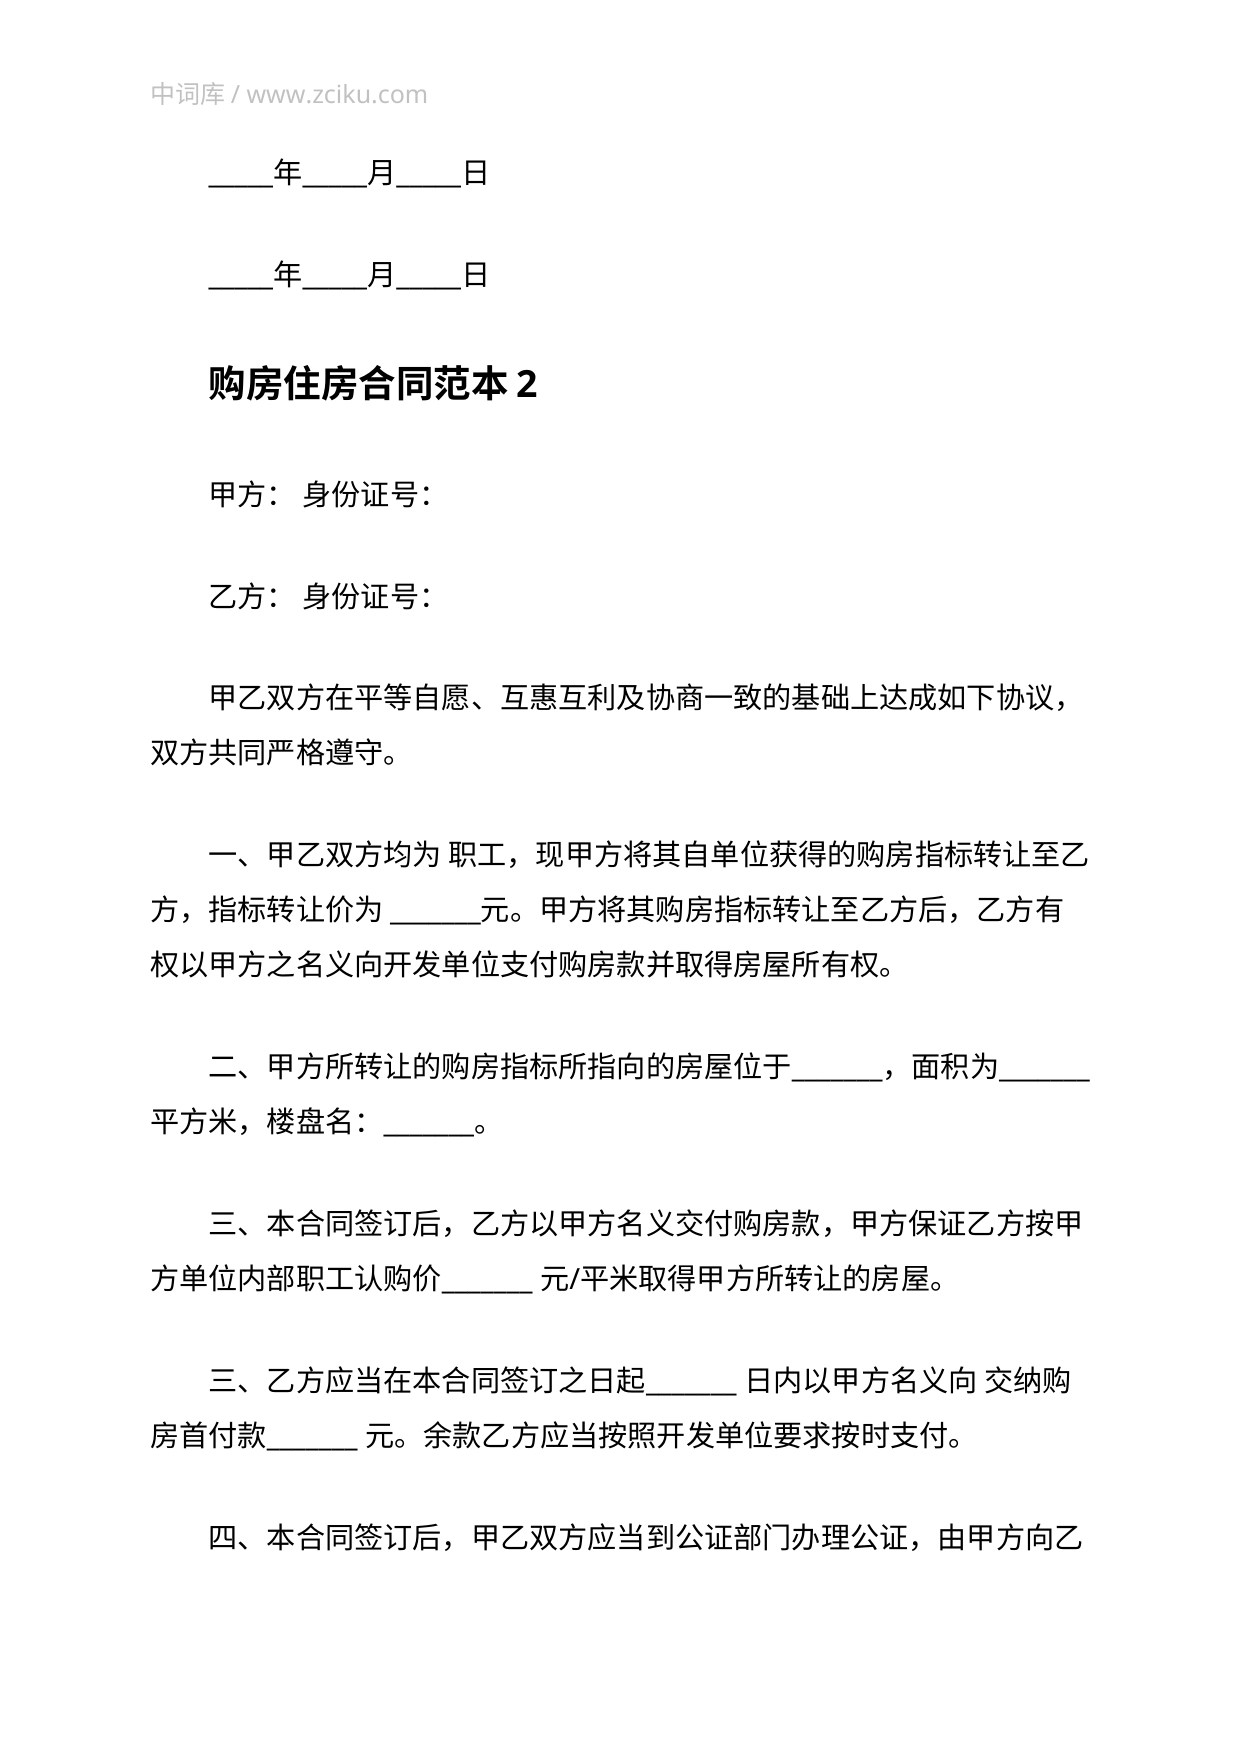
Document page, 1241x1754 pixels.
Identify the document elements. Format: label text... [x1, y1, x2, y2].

text _____年_____月_____日 [150, 150, 1090, 192]
text 甲方： 身份证号： [150, 472, 1090, 514]
text 甲乙双方在平等自愿、互惠互利及协商一致的基础上达成如下协议，双方共同严格遵守。 [150, 675, 1090, 772]
text 一、甲乙双方均为 职工，现甲方将其自单位获得的购房指标转让至乙方，指标转让价为 _______元。甲方将其购房指标转让至乙方后，乙方有权以甲方之名义向开发单位支付购房款并取得房屋所有权。 [150, 832, 1090, 984]
text 三、乙方应当在本合同签订之日起_______ 日内以甲方名义向 交纳购房首付款_______ 元。余款乙方应当按照开发单位要求按时支付。 [150, 1357, 1090, 1455]
text 三、本合同签订后，乙方以甲方名义交付购房款，甲方保证乙方按甲方单位内部职工认购价_______ 元/平米取得甲方所转让的房屋。 [150, 1200, 1090, 1298]
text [150, 1514, 1090, 1557]
text _____年_____月_____日 [150, 252, 1090, 294]
text 二、甲方所转让的购房指标所指向的房屋位于_______，面积为_______平方米，楼盘名：_______。 [150, 1043, 1090, 1141]
text 购房住房合同范本2 [150, 354, 1090, 408]
text 乙方： 身份证号： [150, 573, 1090, 616]
